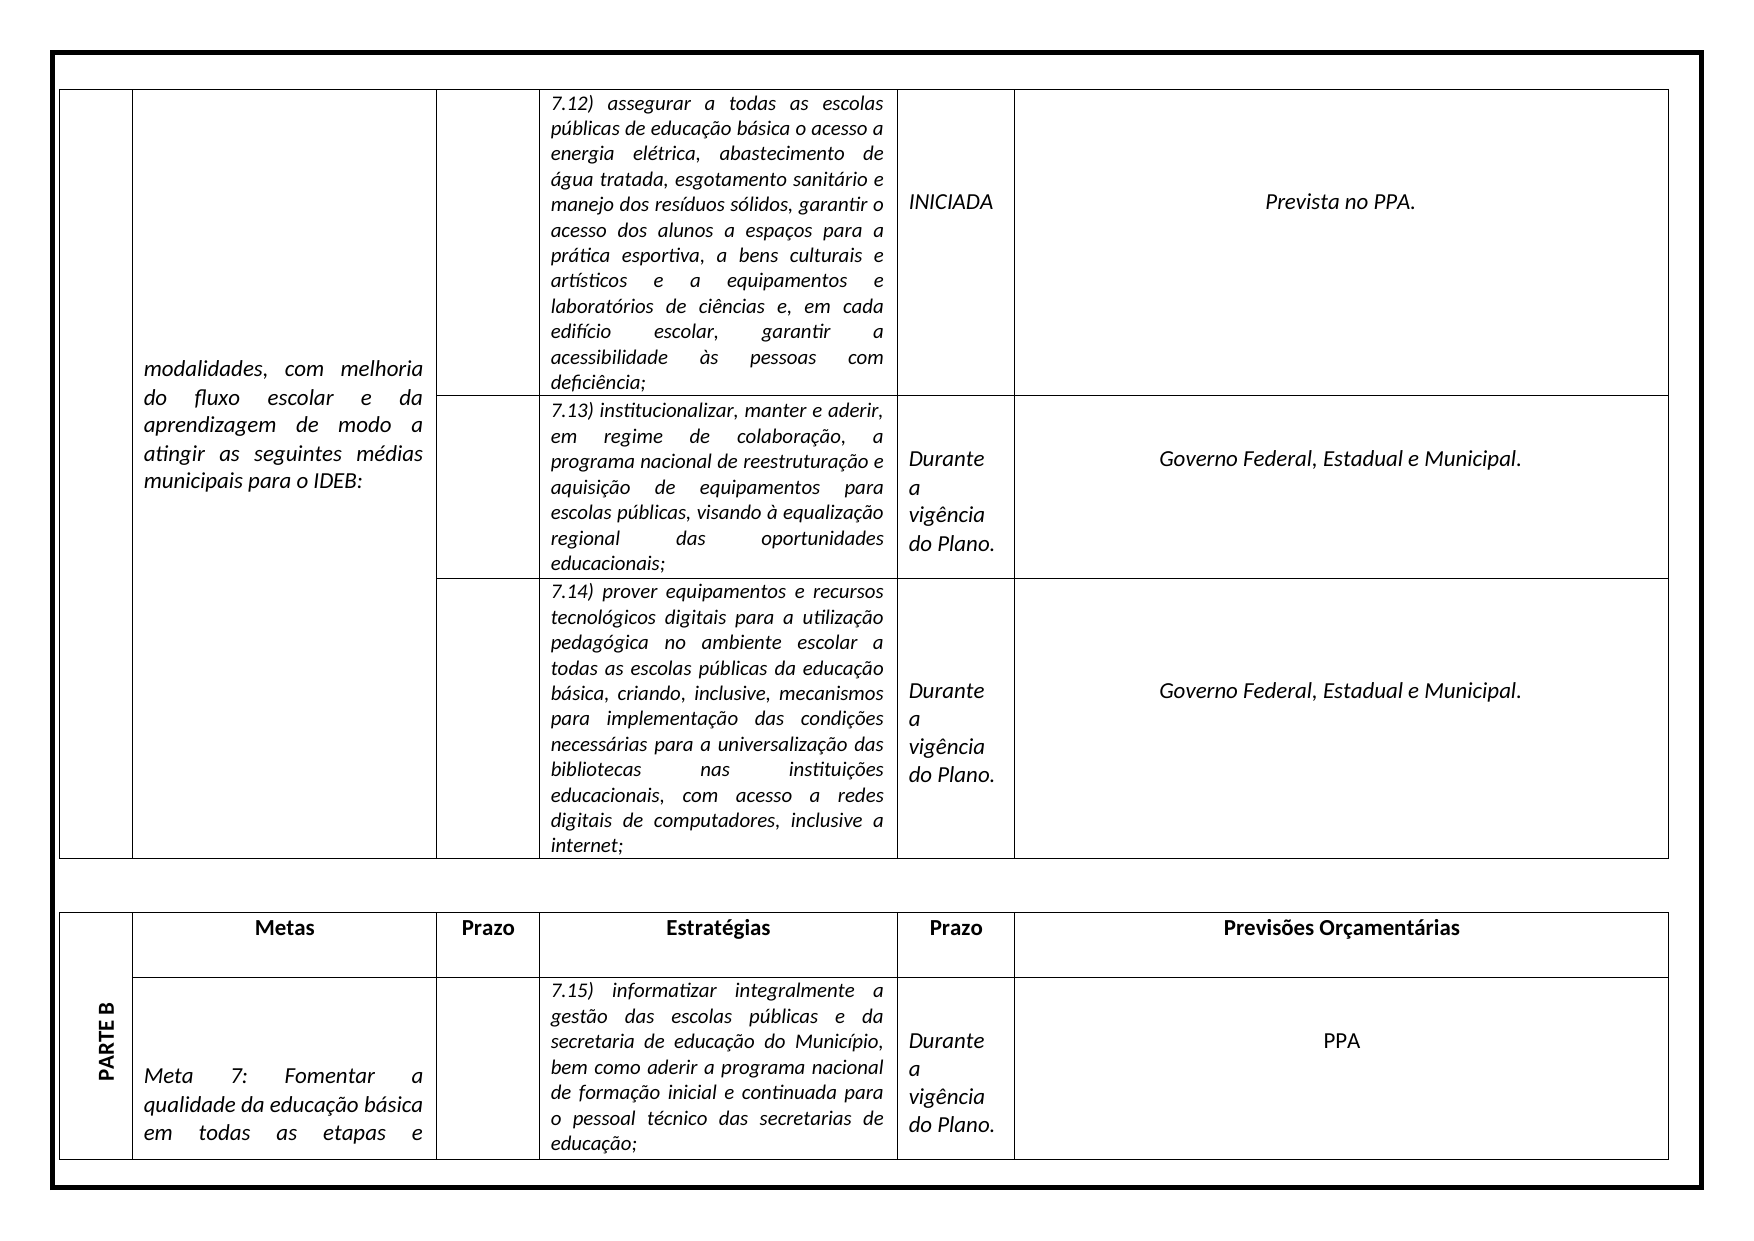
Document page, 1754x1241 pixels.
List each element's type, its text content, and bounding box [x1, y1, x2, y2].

table_cell Prevista no PPA. [1015, 90, 1668, 395]
table_cell 7.14) prover equipamentos e recursos tecnológicos digitais para a utilização pedagógica no ambiente escolar a todas as escolas públicas da educação básica, criando, inclusive, mecanismos para implementação das condições necessárias para a universalização das bibliotecas nas instituições educacionais, com acesso a redes digitais de computadores, inclusive a internet; [540, 579, 897, 858]
table_header Metas [133, 913, 436, 977]
table_cell [437, 396, 539, 577]
table_cell Durante a vigência do Plano. [898, 396, 1014, 577]
table_header Prazo [898, 913, 1014, 977]
table_header Estratégias [540, 913, 897, 977]
table_header Previsões Orçamentárias [1015, 913, 1668, 977]
table_cell PPA [1015, 978, 1668, 1159]
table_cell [898, 978, 1014, 1159]
table_header Prazo [437, 913, 539, 977]
table_cell 7.12) assegurar a todas as escolas públicas de educação básica o acesso a energia elétrica, abastecimento de água tratada, esgotamento sanitário e manejo dos resíduos sólidos, garantir o acesso dos alunos a espaços para a prática esportiva, a bens culturais e artísticos e a equipamentos e laboratórios de ciências e, em cada edifício escolar, garantir a acessibilidade às pessoas com deficiência; [540, 90, 897, 395]
table_cell INICIADA [898, 90, 1014, 395]
table_cell 7.13) institucionalizar, manter e aderir, em regime de colaboração, a programa nacional de reestruturação e aquisição de equipamentos para escolas públicas, visando à equalização regional das oportunidades educacionais; [540, 396, 897, 577]
table_cell [437, 579, 539, 858]
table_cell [133, 90, 436, 858]
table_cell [133, 978, 436, 1159]
table_header PARTE B [60, 913, 132, 1159]
table_cell 7.15) informatizar integralmente a gestão das escolas públicas e da secretaria de educação do Município, bem como aderir a programa nacional de formação inicial e continuada para o pessoal técnico das secretarias de educação; [540, 978, 897, 1159]
table_cell Durante a vigência do Plano. [898, 579, 1014, 858]
table_cell Governo Federal, Estadual e Municipal. [1015, 579, 1668, 858]
table_cell [437, 978, 539, 1159]
table_cell Governo Federal, Estadual e Municipal. [1015, 396, 1668, 577]
table_cell [437, 90, 539, 395]
